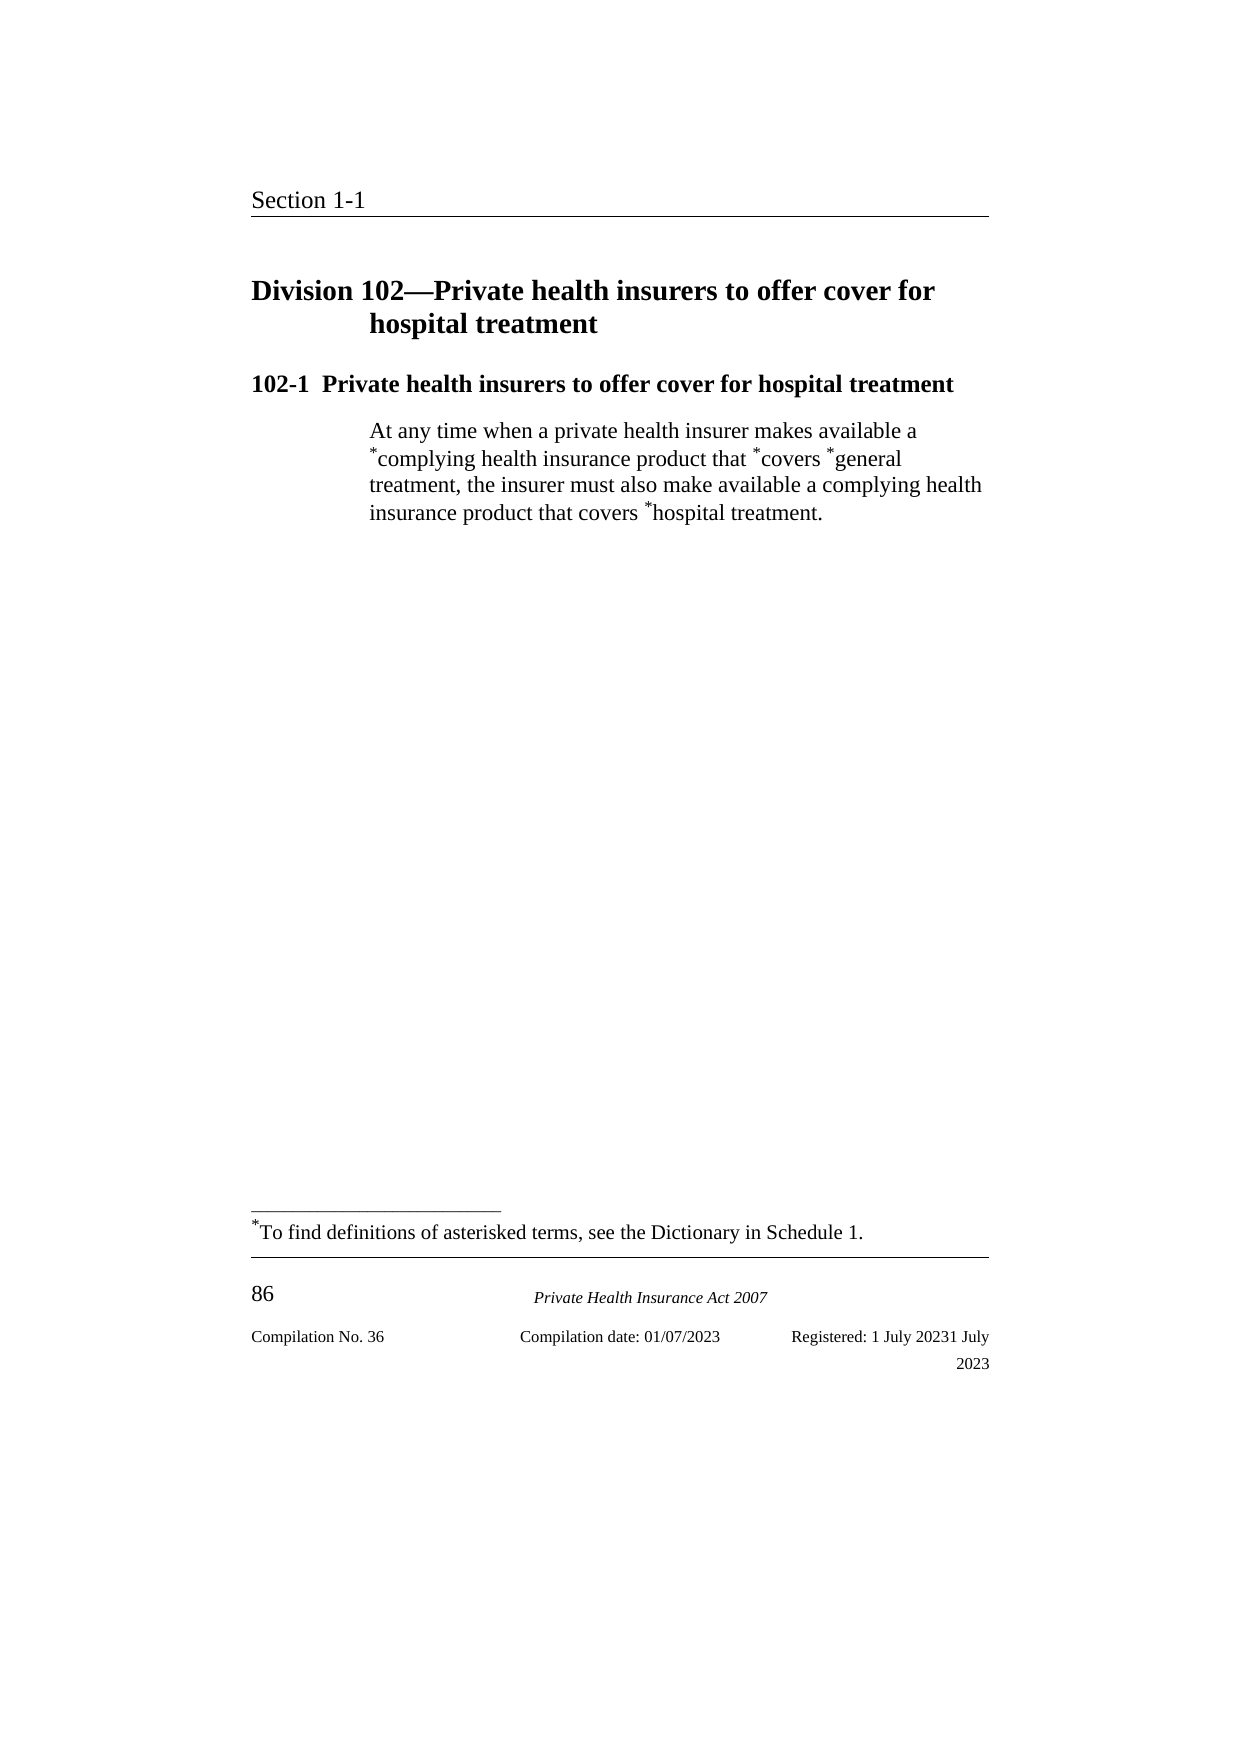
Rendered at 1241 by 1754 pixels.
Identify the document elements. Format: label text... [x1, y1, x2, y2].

text Division 102—Private health insurers to offer cover for hospital treatment [251, 273, 989, 340]
text 102-1 Private health insurers to offer cover for hospital treatment [251, 369, 989, 398]
text At any time when a private health insurer makes available a *complying health insurance product that *covers *general treatment, the insurer must also make available a complying health insurance product that covers *hospital treatment. [251, 417, 989, 525]
